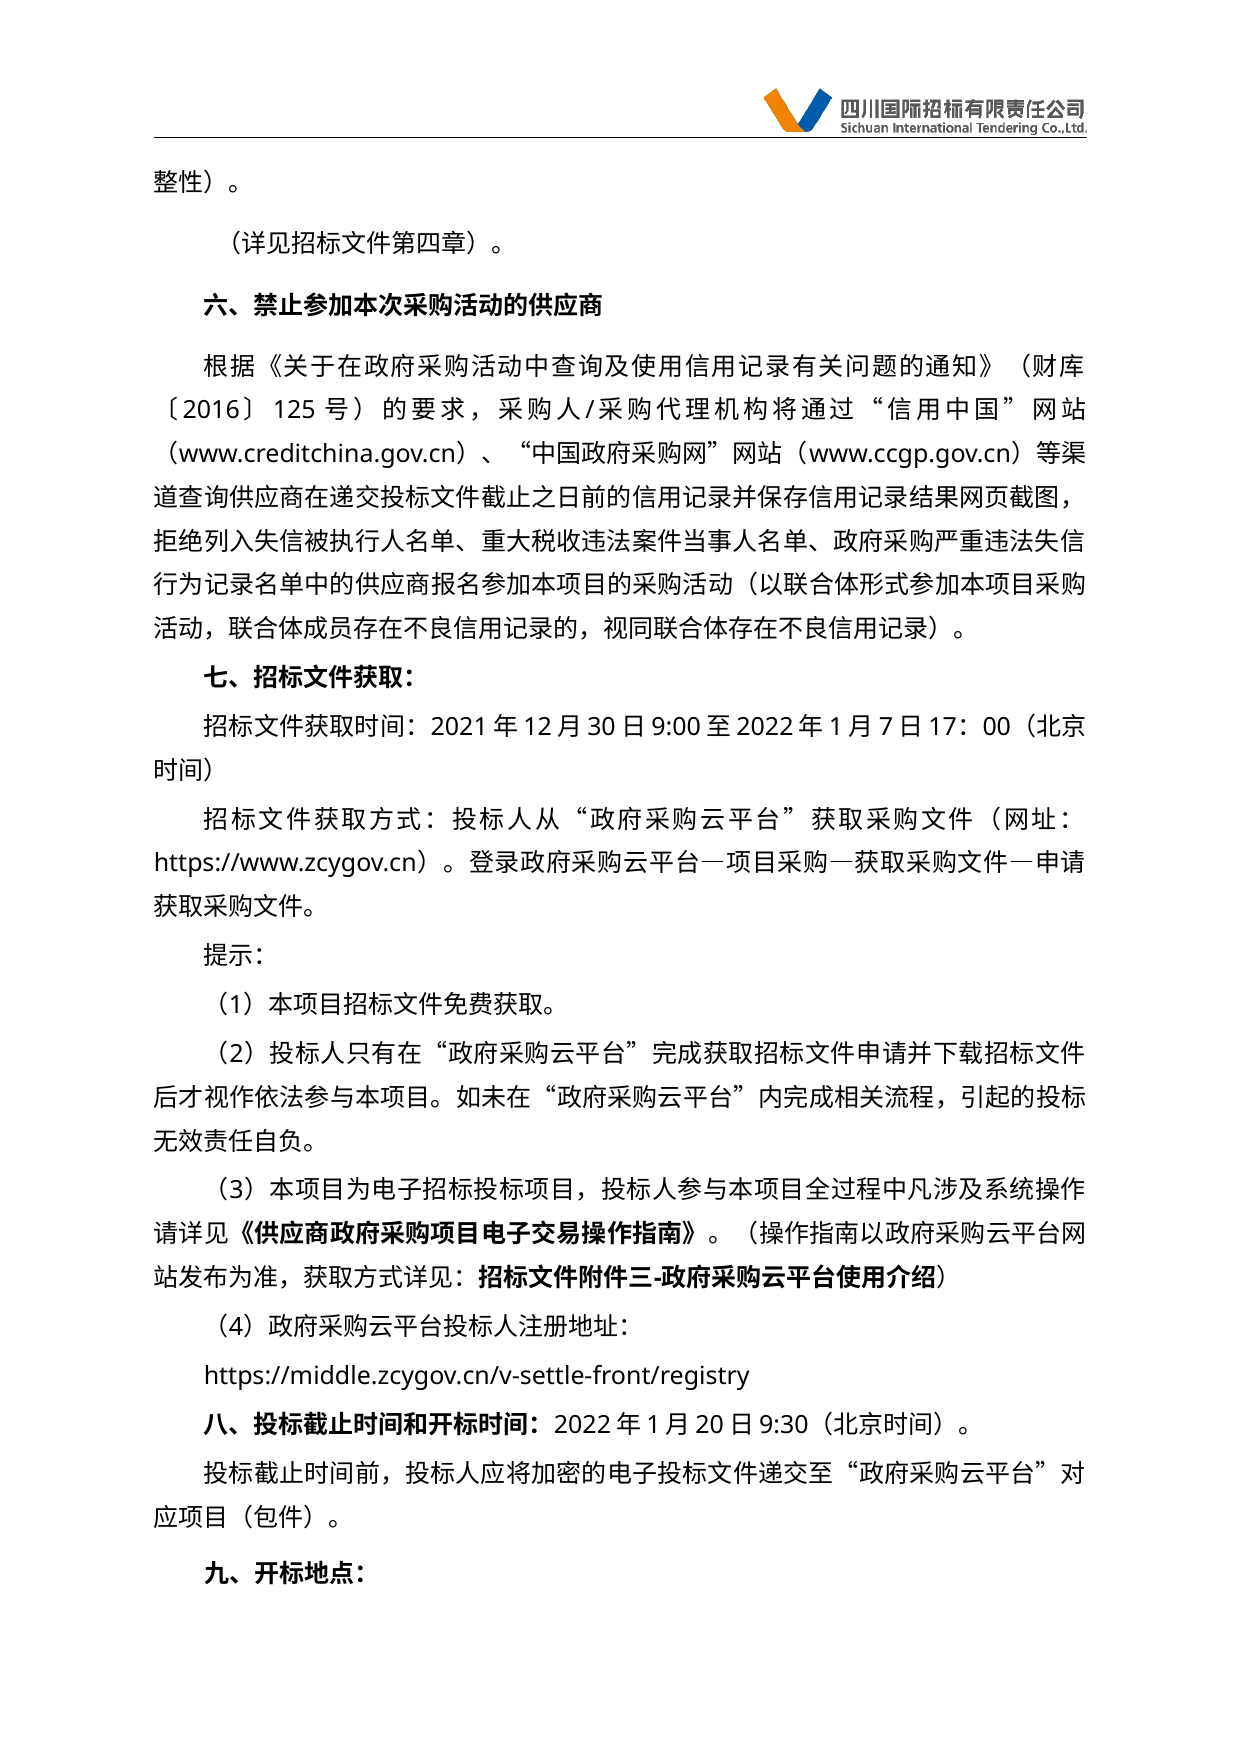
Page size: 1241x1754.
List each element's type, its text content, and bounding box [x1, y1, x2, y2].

text 招标文件获取时间：2021年12月30日9:00至2022年1月7日17：00（北京时间） [153, 700, 1087, 788]
text （3）本项目为电子招标投标项目，投标人参与本项目全过程中凡涉及系统操作请详见《供应商政府采购项目电子交易操作指南》。（操作指南以政府采购云平台网站发布为准，获取方式详见：招标文件附件三-政府采购云平台使用介绍） [153, 1164, 1087, 1295]
picture [763, 88, 1087, 135]
text （1）本项目招标文件免费获取。 [153, 978, 1087, 1022]
text 六、禁止参加本次采购活动的供应商 [153, 277, 1087, 323]
text 投标截止时间前，投标人应将加密的电子投标文件递交至“政府采购云平台”对应项目（包件）。 [153, 1447, 1087, 1535]
text 提示： [153, 929, 1087, 973]
text （详见招标文件第四章）。 [153, 217, 1087, 261]
text 根据《关于在政府采购活动中查询及使用信用记录有关问题的通知》（财库〔2016〕125号）的要求，采购人/采购代理机构将通过“信用中国”网站（www.creditchina.gov.cn）、“中国政府采购网”网站（www.ccgp.gov.cn）等渠道查询供应商在递交投标文件截止之日前的信用记录并保存信用记录结果网页截图，拒绝列入失信被执行人名单、重大税收违法案件当事人名单、政府采购严重违法失信行为记录名单中的供应商报名参加本项目的采购活动（以联合体形式参加本项目采购活动，联合体成员存在不良信用记录的，视同联合体存在不良信用记录）。 [153, 340, 1087, 646]
text （4）政府采购云平台投标人注册地址： [153, 1300, 1087, 1344]
text 七、招标文件获取： [153, 651, 1087, 695]
text 招标文件获取方式：投标人从“政府采购云平台”获取采购文件（网址：https://www.zcygov.cn）。登录政府采购云平台—项目采购—获取采购文件—申请获取采购文件。 [153, 793, 1087, 924]
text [153, 157, 1087, 200]
text https://middle.zcygov.cn/v-settle-front/registry [153, 1349, 1087, 1393]
text 九、开标地点： [153, 1547, 1087, 1591]
text 八、投标截止时间和开标时间：2022年1月20日9:30（北京时间）。 [153, 1398, 1087, 1442]
text （2）投标人只有在“政府采购云平台”完成获取招标文件申请并下载招标文件后才视作依法参与本项目。如未在“政府采购云平台”内完成相关流程，引起的投标无效责任自负。 [153, 1027, 1087, 1159]
